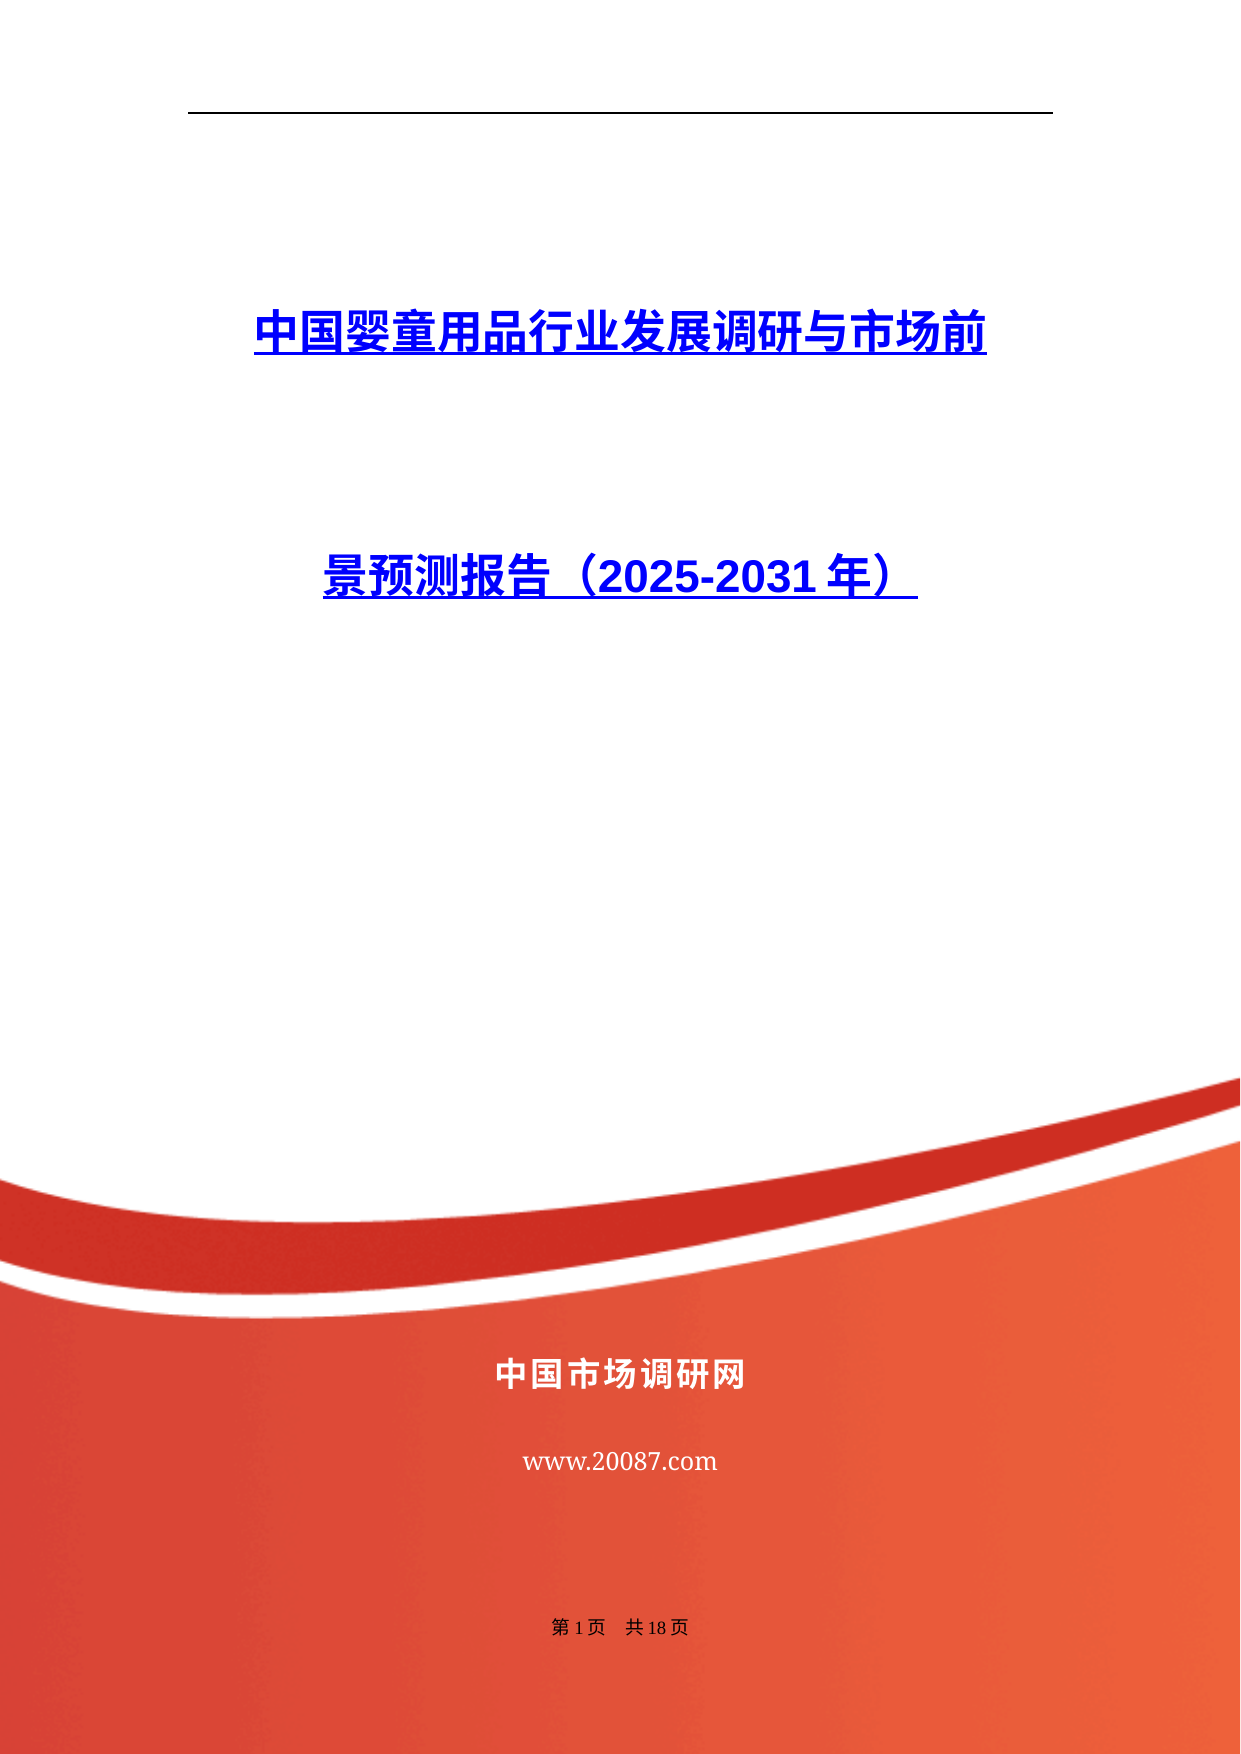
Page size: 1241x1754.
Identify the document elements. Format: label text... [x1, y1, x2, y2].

text www.20087.com [187, 1428, 1053, 1493]
subtitle 中国市场调研网 [187, 1339, 1053, 1404]
picture [0, 1006, 1241, 1754]
table_header 中国婴童用品行业发展调研与市场前景预测报告（2025-2031年） [188, 207, 1053, 773]
